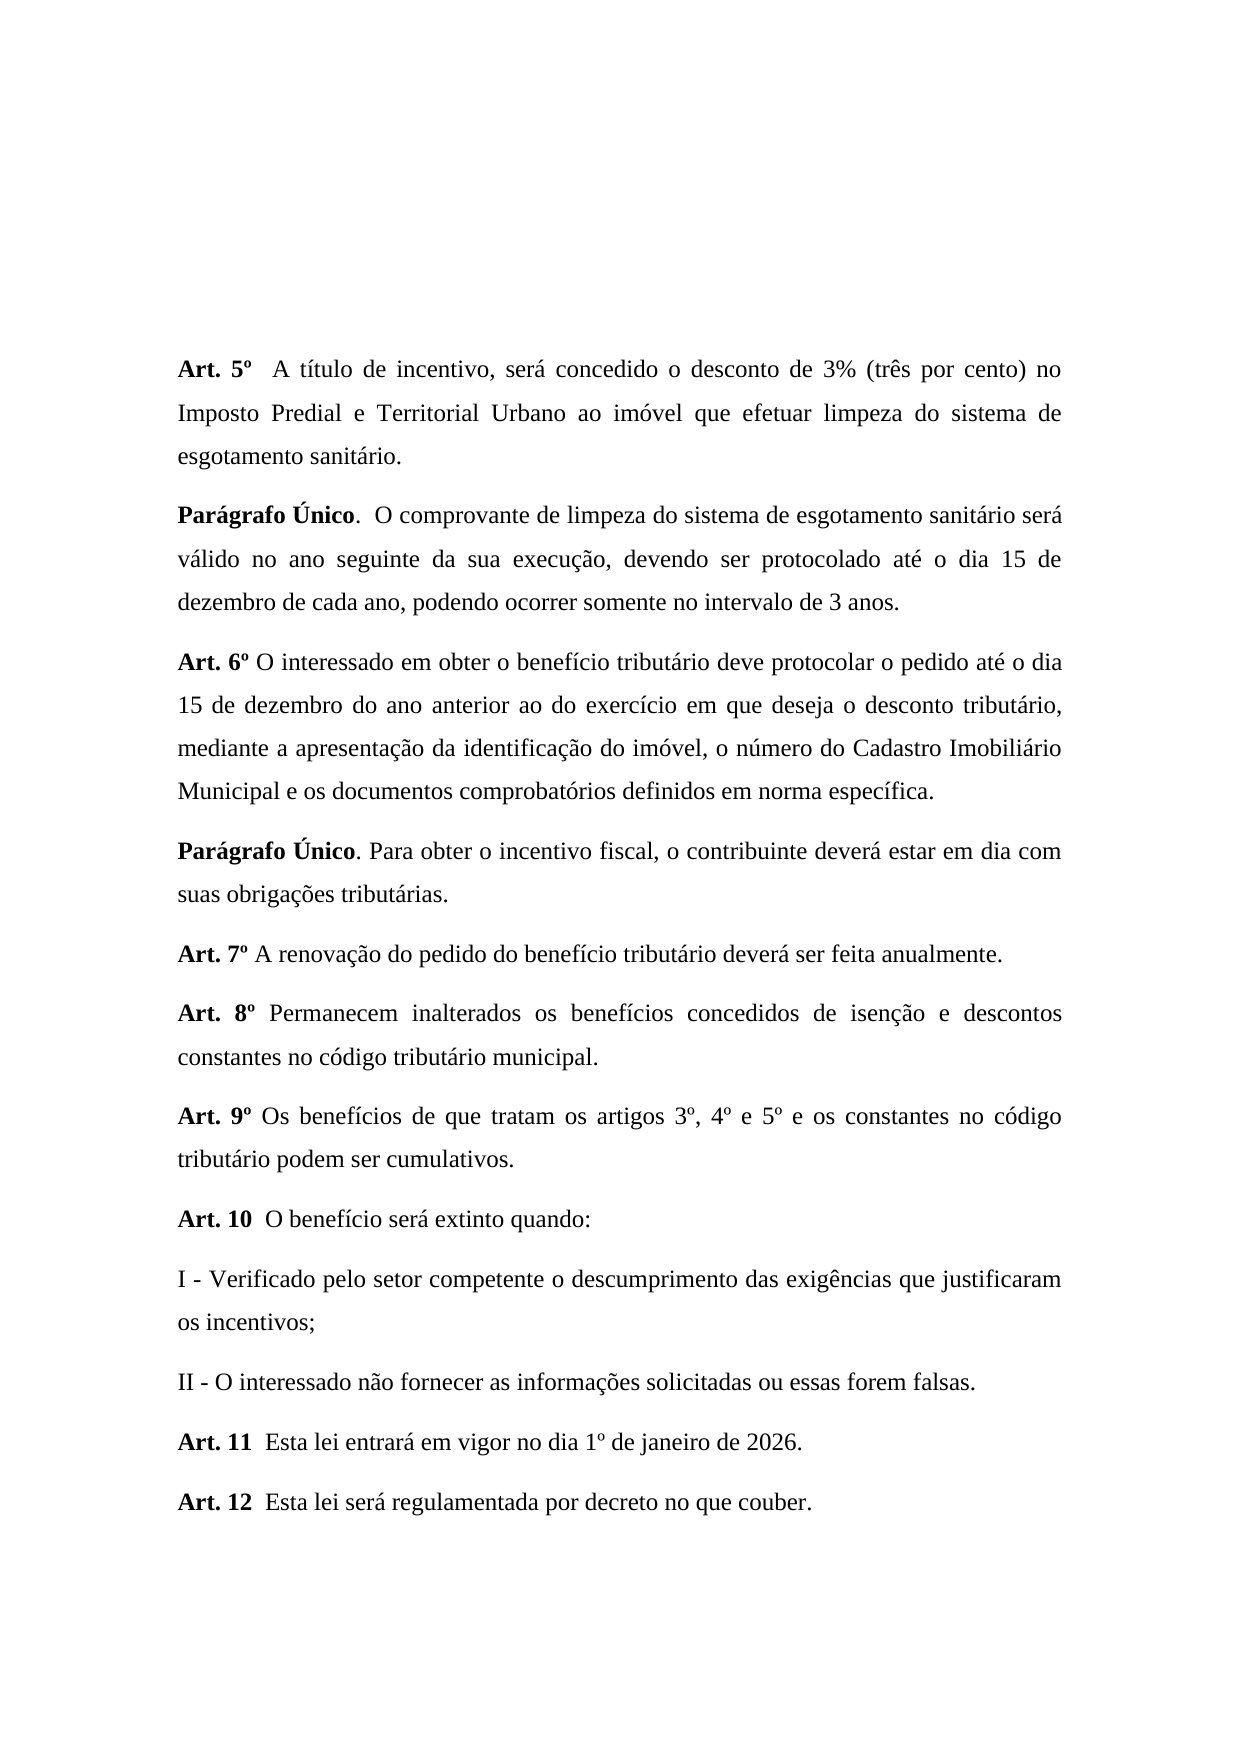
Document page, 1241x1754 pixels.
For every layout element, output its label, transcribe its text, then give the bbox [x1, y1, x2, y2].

text Art. 10 O benefício será extinto quando: [177, 1204, 1063, 1233]
text Parágrafo Único. Para obter o incentivo fiscal, o contribuinte deverá estar em dia com suas obrigações tributárias. [177, 836, 1063, 908]
text Art. 12 Esta lei será regulamentada por decreto no que couber. [177, 1487, 1063, 1515]
text Parágrafo Único. O comprovante de limpeza do sistema de esgotamento sanitário será válido no ano seguinte da sua execução, devendo ser protocolado até o dia 15 de dezembro de cada ano, podendo ocorrer somente no intervalo de 3 anos. [177, 501, 1063, 616]
text Art. 8º Permanecem inalterados os benefícios concedidos de isenção e descontos constantes no código tributário municipal. [177, 998, 1063, 1070]
text Art. 5º A título de incentivo, será concedido o desconto de 3% (três por cento) no Imposto Predial e Territorial Urbano ao imóvel que efetuar limpeza do sistema de esgotamento sanitário. [177, 354, 1063, 469]
text Art. 11 Esta lei entrará em vigor no dia 1º de janeiro de 2026. [177, 1427, 1063, 1456]
text Art. 6º O interessado em obter o benefício tributário deve protocolar o pedido até o dia 15 de dezembro do ano anterior ao do exercício em que deseja o desconto tributário, mediante a apresentação da identificação do imóvel, o número do Cadastro Imobiliário Municipal e os documentos comprobatórios definidos em norma específica. [177, 647, 1063, 805]
text II - O interessado não fornecer as informações solicitadas ou essas forem falsas. [177, 1367, 1063, 1396]
text Art. 7º A renovação do pedido do benefício tributário deverá ser feita anualmente. [177, 939, 1063, 967]
text Art. 9º Os benefícios de que tratam os artigos 3º, 4º e 5º e os constantes no código tributário podem ser cumulativos. [177, 1101, 1063, 1173]
text I - Verificado pelo setor competente o descumprimento das exigências que justificaram os incentivos; [177, 1264, 1063, 1336]
